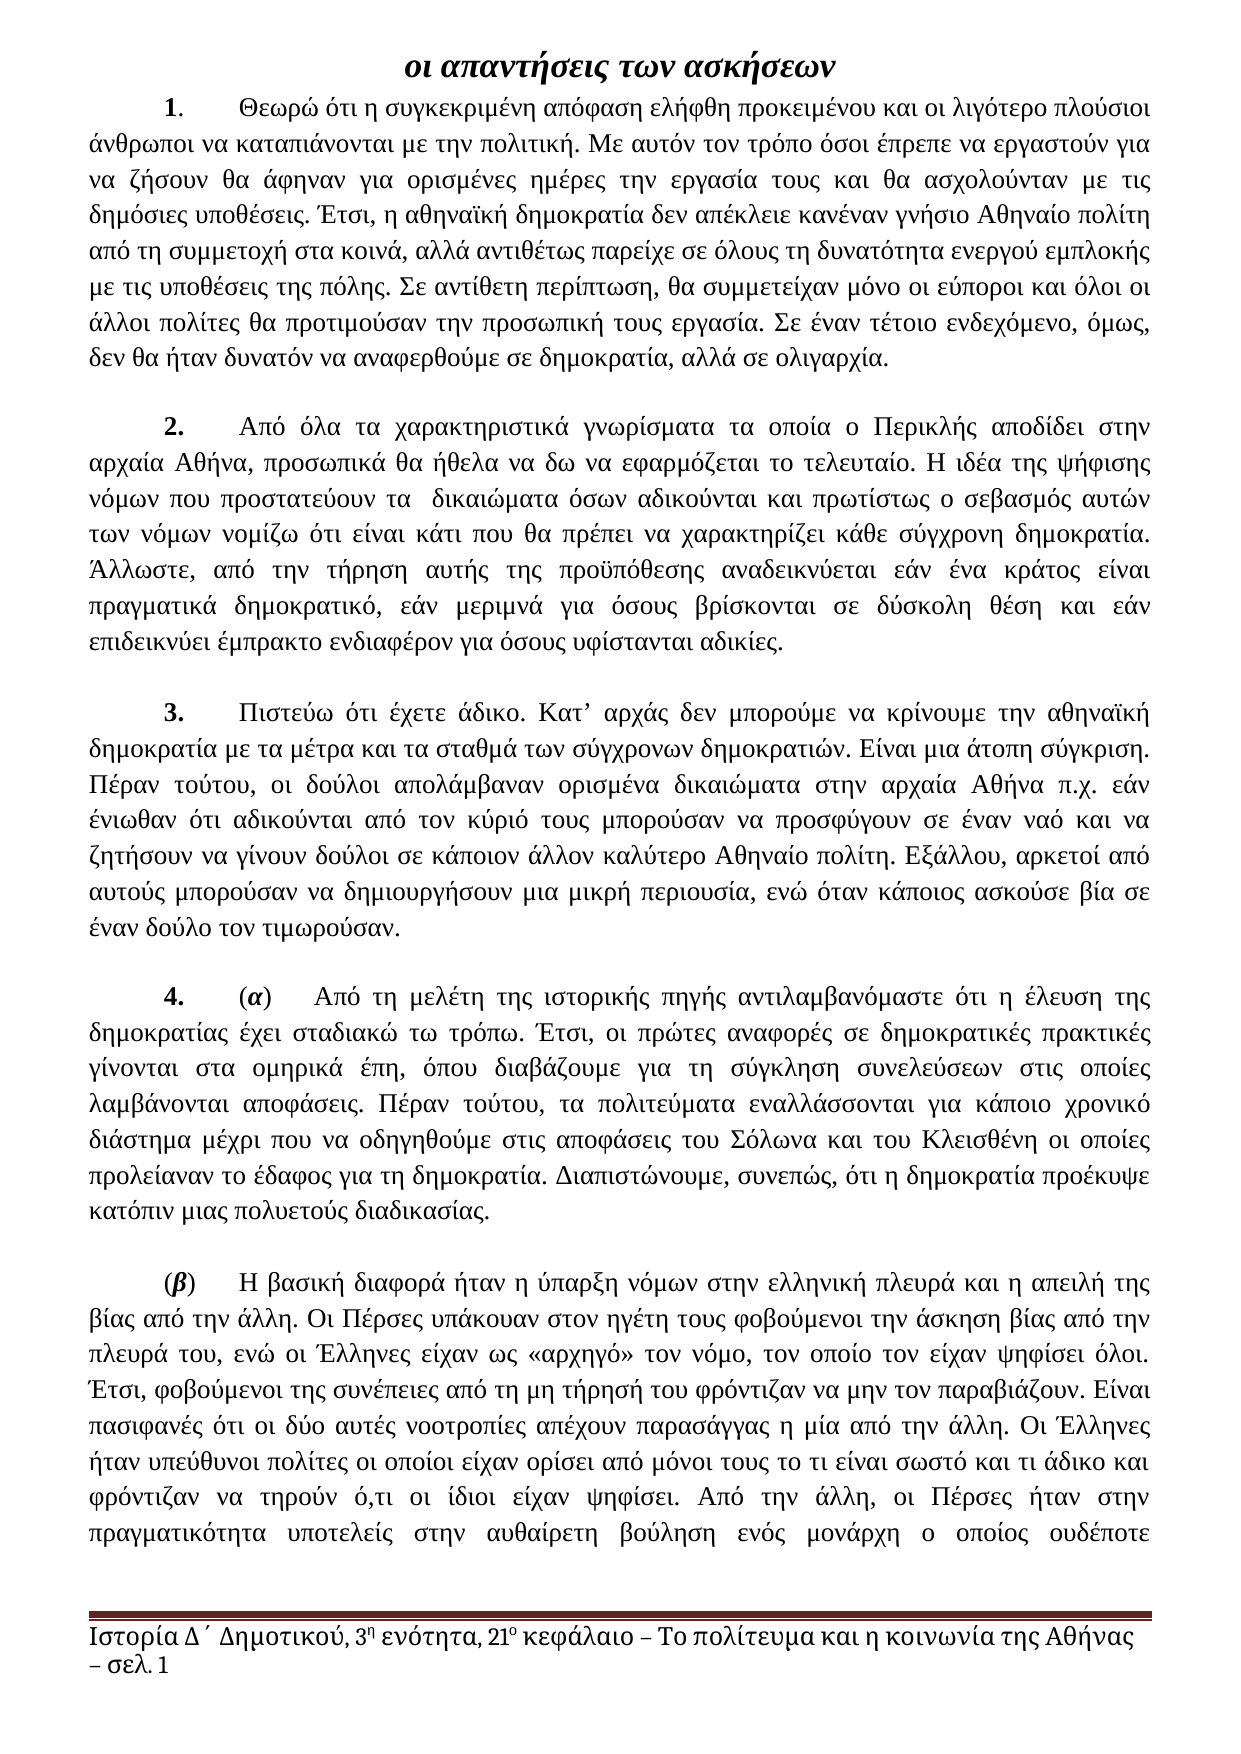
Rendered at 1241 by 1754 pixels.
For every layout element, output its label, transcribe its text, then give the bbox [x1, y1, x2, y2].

text 1. Θεωρώ ότι η συγκεκριμένη απόφαση ελήφθη προκειμένου και οι λιγότερο πλούσιοι άνθρωποι να καταπιάνονται με την πολιτική. Με αυτόν τον τρόπο όσοι έπρεπε να εργαστούν για να ζήσουν θα άφηναν για ορισμένες ημέρες την εργασία τους και θα ασχολούνταν με τις δημόσιες υποθέσεις. Έτσι, η αθηναϊκή δημοκρατία δεν απέκλειε κανέναν γνήσιο Αθηναίο πολίτη από τη συμμετοχή στα κοινά, αλλά αντιθέτως παρείχε σε όλους τη δυνατότητα ενεργού εμπλοκής με τις υποθέσεις της πόλης. Σε αντίθετη περίπτωση, θα συμμετείχαν μόνο οι εύποροι και όλοι οι άλλοι πολίτες θα προτιμούσαν την προσωπική τους εργασία. Σε έναν τέτοιο ενδεχόμενο, όμως, δεν θα ήταν δυνατόν να αναφερθούμε σε δημοκρατία, αλλά σε ολιγαρχία. [89, 91, 1152, 372]
text 2. Από όλα τα χαρακτηριστικά γνωρίσματα τα οποία ο Περικλής αποδίδει στην αρχαία Αθήνα, προσωπικά θα ήθελα να δω να εφαρμόζεται το τελευταίο. Η ιδέα της ψήφισης νόμων που προστατεύουν τα δικαιώματα όσων αδικούνται και πρωτίστως ο σεβασμός αυτών των νόμων νομίζω ότι είναι κάτι που θα πρέπει να χαρακτηρίζει κάθε σύγχρονη δημοκρατία. Άλλωστε, από την τήρηση αυτής της προϋπόθεσης αναδεικνύεται εάν ένα κράτος είναι πραγματικά δημοκρατικό, εάν μεριμνά για όσους βρίσκονται σε δύσκολη θέση και εάν επιδεικνύει έμπρακτο ενδιαφέρον για όσους υφίστανται αδικίες. [89, 410, 1152, 656]
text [89, 1266, 1152, 1547]
text 4. (α) Από τη μελέτη της ιστορικής πηγής αντιλαμβανόμαστε ότι η έλευση της δημοκρατίας έχει σταδιακώ τω τρόπω. Έτσι, οι πρώτες αναφορές σε δημοκρατικές πρακτικές γίνονται στα ομηρικά έπη, όπου διαβάζουμε για τη σύγκληση συνελεύσεων στις οποίες λαμβάνονται αποφάσεις. Πέραν τούτου, τα πολιτεύματα εναλλάσσονται για κάποιο χρονικό διάστημα μέχρι που να οδηγηθούμε στις αποφάσεις του Σόλωνα και του Κλεισθένη οι οποίες προλείαναν το έδαφος για τη δημοκρατία. Διαπιστώνουμε, συνεπώς, ότι η δημοκρατία προέκυψε κατόπιν μιας πολυετούς διαδικασίας. [89, 980, 1152, 1226]
text 3. Πιστεύω ότι έχετε άδικο. Κατ’ αρχάς δεν μπορούμε να κρίνουμε την αθηναϊκή δημοκρατία με τα μέτρα και τα σταθμά των σύγχρονων δημοκρατιών. Είναι μια άτοπη σύγκριση. Πέραν τούτου, οι δούλοι απολάμβαναν ορισμένα δικαιώματα στην αρχαία Αθήνα π.χ. εάν ένιωθαν ότι αδικούνται από τον κύριό τους μπορούσαν να προσφύγουν σε έναν ναό και να ζητήσουν να γίνουν δούλοι σε κάποιον άλλον καλύτερο Αθηναίο πολίτη. Εξάλλου, αρκετοί από αυτούς μπορούσαν να δημιουργήσουν μια μικρή περιουσία, ενώ όταν κάποιος ασκούσε βία σε έναν δούλο τον τιμωρούσαν. [89, 696, 1152, 942]
text οι απαντήσεις των ασκήσεων [89, 44, 1152, 85]
